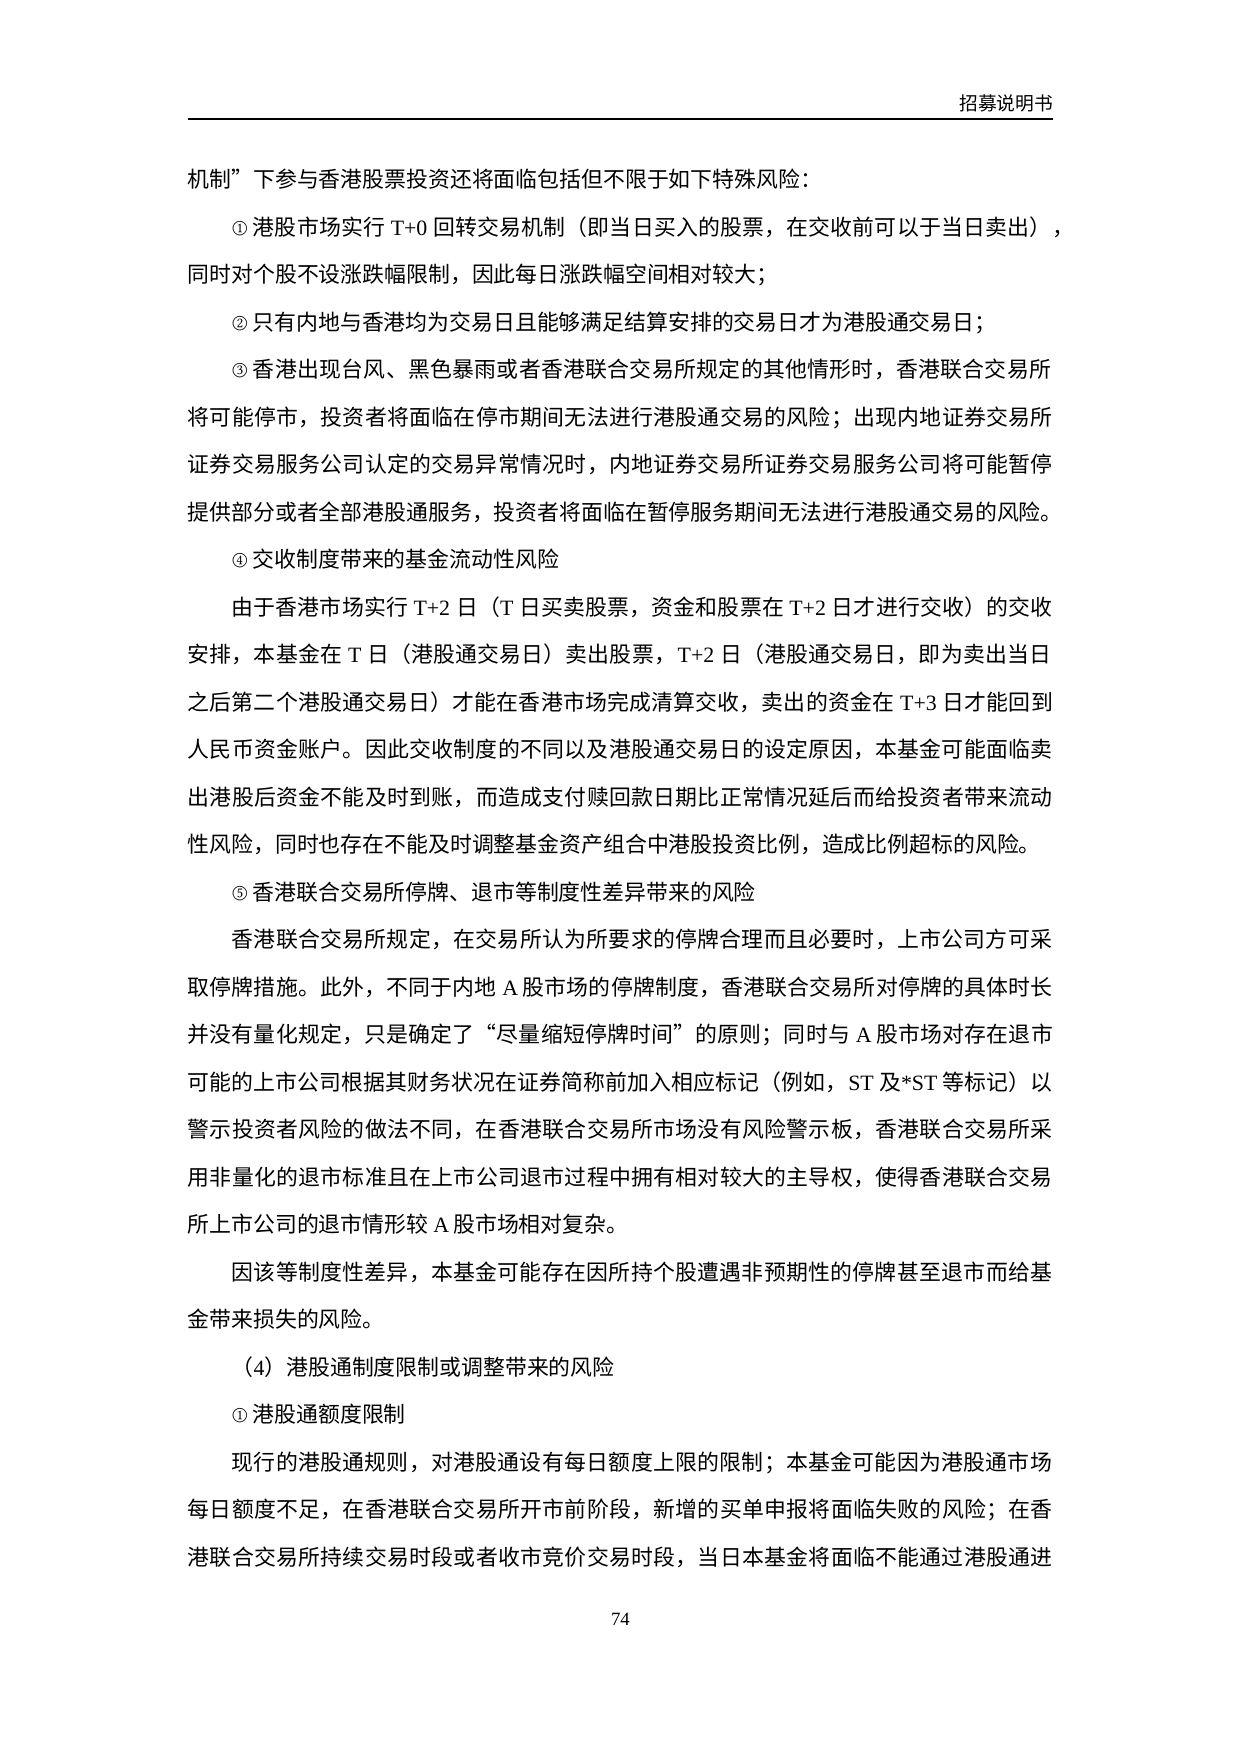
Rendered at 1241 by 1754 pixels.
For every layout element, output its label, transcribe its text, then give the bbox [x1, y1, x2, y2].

text ①港股市场实行 T+0 回转交易机制（即当日买入的股票，在交收前可以于当日卖出），同时对个股不设涨跌幅限制，因此每日涨跌幅空间相对较大； [187, 209, 1053, 289]
text （4）港股通制度限制或调整带来的风险 [187, 1349, 1053, 1381]
text ①港股通额度限制 [187, 1397, 1053, 1429]
text ④交收制度带来的基金流动性风险 [187, 542, 1053, 574]
text 香港联合交易所规定，在交易所认为所要求的停牌合理而且必要时，上市公司方可采取停牌措施。此外，不同于内地 A 股市场的停牌制度，香港联合交易所对停牌的具体时长并没有量化规定，只是确定了“尽量缩短停牌时间”的原则；同时与 A 股市场对存在退市可能的上市公司根据其财务状况在证券简称前加入相应标记（例如，ST 及*ST 等标记）以警示投资者风险的做法不同，在香港联合交易所市场没有风险警示板，香港联合交易所采用非量化的退市标准且在上市公司退市过程中拥有相对较大的主导权，使得香港联合交易所上市公司的退市情形较 A 股市场相对复杂。 [187, 922, 1053, 1239]
text 由于香港市场实行 T+2 日（T 日买卖股票，资金和股票在 T+2 日才进行交收）的交收安排，本基金在 T 日（港股通交易日）卖出股票，T+2 日（港股通交易日，即为卖出当日之后第二个港股通交易日）才能在香港市场完成清算交收，卖出的资金在 T+3 日才能回到人民币资金账户。因此交收制度的不同以及港股通交易日的设定原因，本基金可能面临卖出港股后资金不能及时到账，而造成支付赎回款日期比正常情况延后而给投资者带来流动性风险，同时也存在不能及时调整基金资产组合中港股投资比例，造成比例超标的风险。 [187, 589, 1053, 859]
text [187, 162, 1053, 194]
text ②只有内地与香港均为交易日且能够满足结算安排的交易日才为港股通交易日； [187, 304, 1053, 336]
text ③香港出现台风、黑色暴雨或者香港联合交易所规定的其他情形时，香港联合交易所将可能停市，投资者将面临在停市期间无法进行港股通交易的风险；出现内地证券交易所证券交易服务公司认定的交易异常情况时，内地证券交易所证券交易服务公司将可能暂停提供部分或者全部港股通服务，投资者将面临在暂停服务期间无法进行港股通交易的风险。 [187, 352, 1053, 526]
text 因该等制度性差异，本基金可能存在因所持个股遭遇非预期性的停牌甚至退市而给基金带来损失的风险。 [187, 1254, 1053, 1334]
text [187, 1444, 1053, 1571]
text ⑤香港联合交易所停牌、退市等制度性差异带来的风险 [187, 874, 1053, 906]
